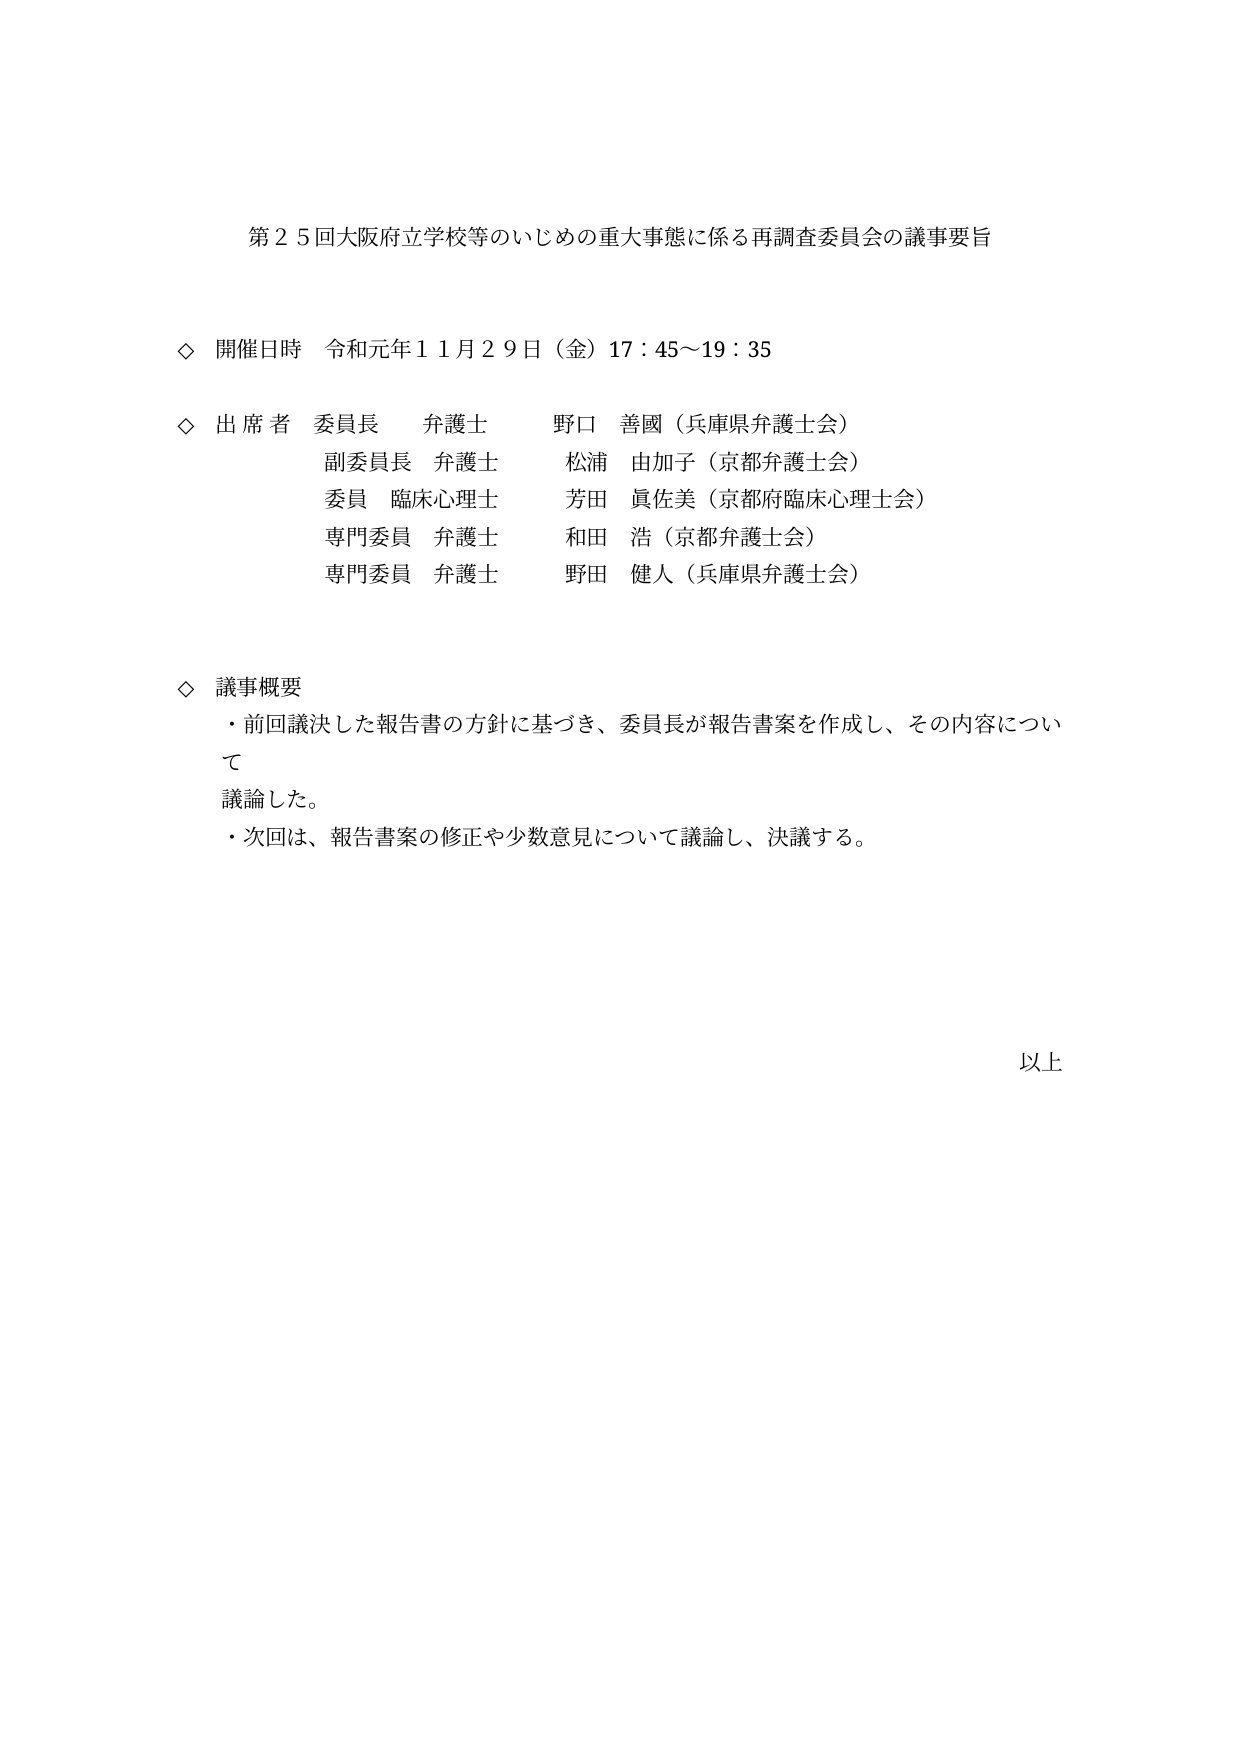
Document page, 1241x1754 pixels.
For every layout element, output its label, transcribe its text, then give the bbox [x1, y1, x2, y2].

list 議事概要 [177, 667, 1063, 704]
list 出席者 委員長 弁護士 野口 善國（兵庫県弁護士会） [177, 404, 1063, 442]
text 以上 [177, 1042, 1063, 1079]
list 開催日時 令和元年１１月２９日（金）17：45～19：35 [177, 329, 1063, 367]
text 議論した。 [221, 779, 1063, 817]
list 専門委員 弁護士 和田 浩（京都弁護士会） [215, 517, 1063, 554]
text 第２５回大阪府立学校等のいじめの重大事態に係る再調査委員会の議事要旨 [177, 217, 1063, 254]
text ・次回は、報告書案の修正や少数意見について議論し、決議する。 [221, 817, 1063, 854]
list 専門委員 弁護士 野田 健人（兵庫県弁護士会） [215, 554, 1063, 592]
text ・前回議決した報告書の方針に基づき、委員長が報告書案を作成し、その内容について [221, 704, 1063, 779]
list 副委員長 弁護士 松浦 由加子（京都弁護士会） [215, 442, 1063, 479]
list 委員 臨床心理士 芳田 眞佐美（京都府臨床心理士会） [215, 479, 1063, 517]
